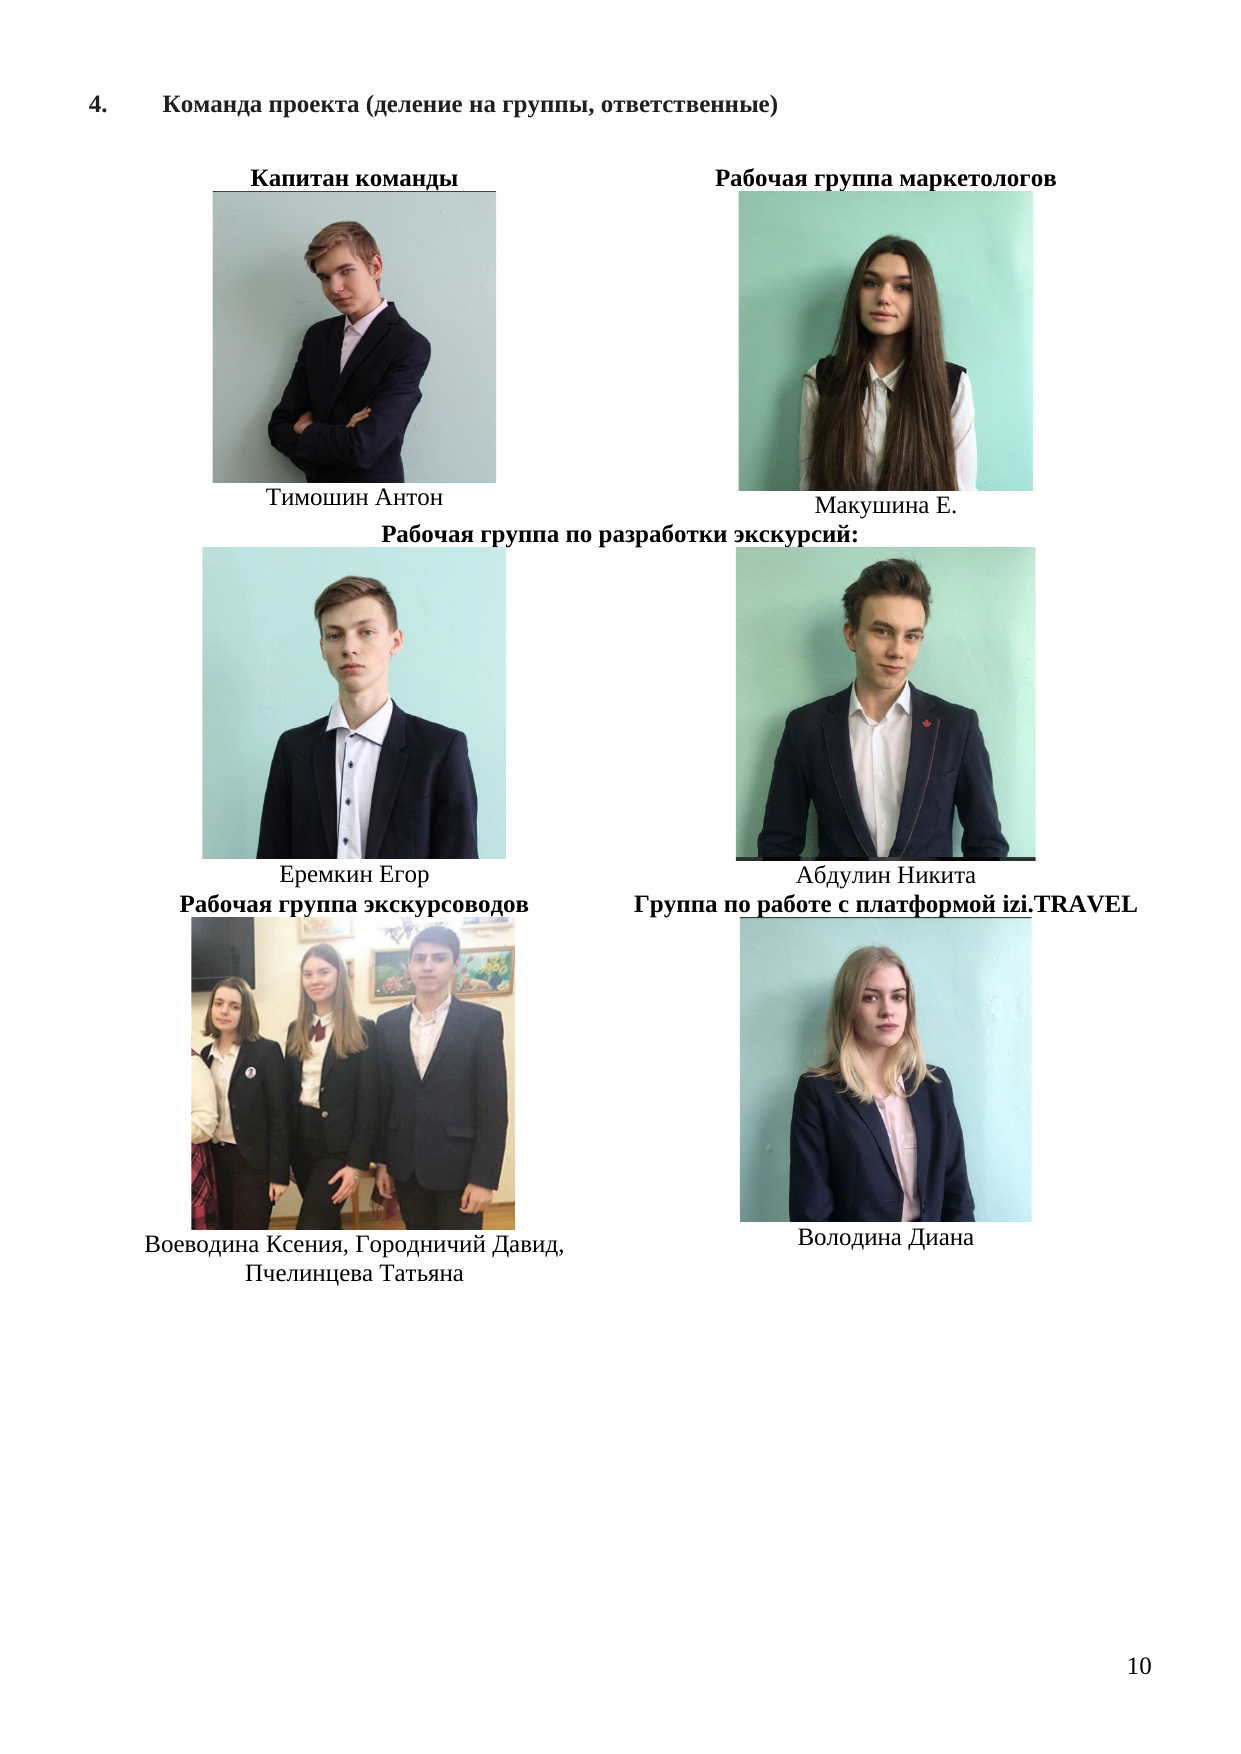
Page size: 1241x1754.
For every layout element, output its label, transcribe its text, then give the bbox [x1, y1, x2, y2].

subtitle Команда проекта (деление на группы, ответственные) [89, 89, 1152, 117]
picture [191, 917, 518, 1230]
picture [202, 547, 507, 859]
table_cell Рабочая группа экскурсоводов Воеводина Ксения, Городничий Давид, Пчелинцева Татьяна [89, 889, 620, 1316]
picture [735, 547, 1036, 861]
table_cell Еремкин Егор [89, 548, 620, 889]
picture [739, 917, 1032, 1222]
table_header Рабочая группа маркетологов Макушина Е. [620, 163, 1152, 519]
picture [212, 191, 497, 483]
table_cell Группа по работе с платформой izi.TRAVEL Володина Диана [620, 889, 1152, 1316]
table_header Капитан команды Тимошин Антон [89, 163, 620, 519]
picture [738, 191, 1034, 491]
table_cell Рабочая группа по разработки экскурсий: [89, 519, 1152, 548]
table_cell Абдулин Никита [620, 548, 1152, 889]
